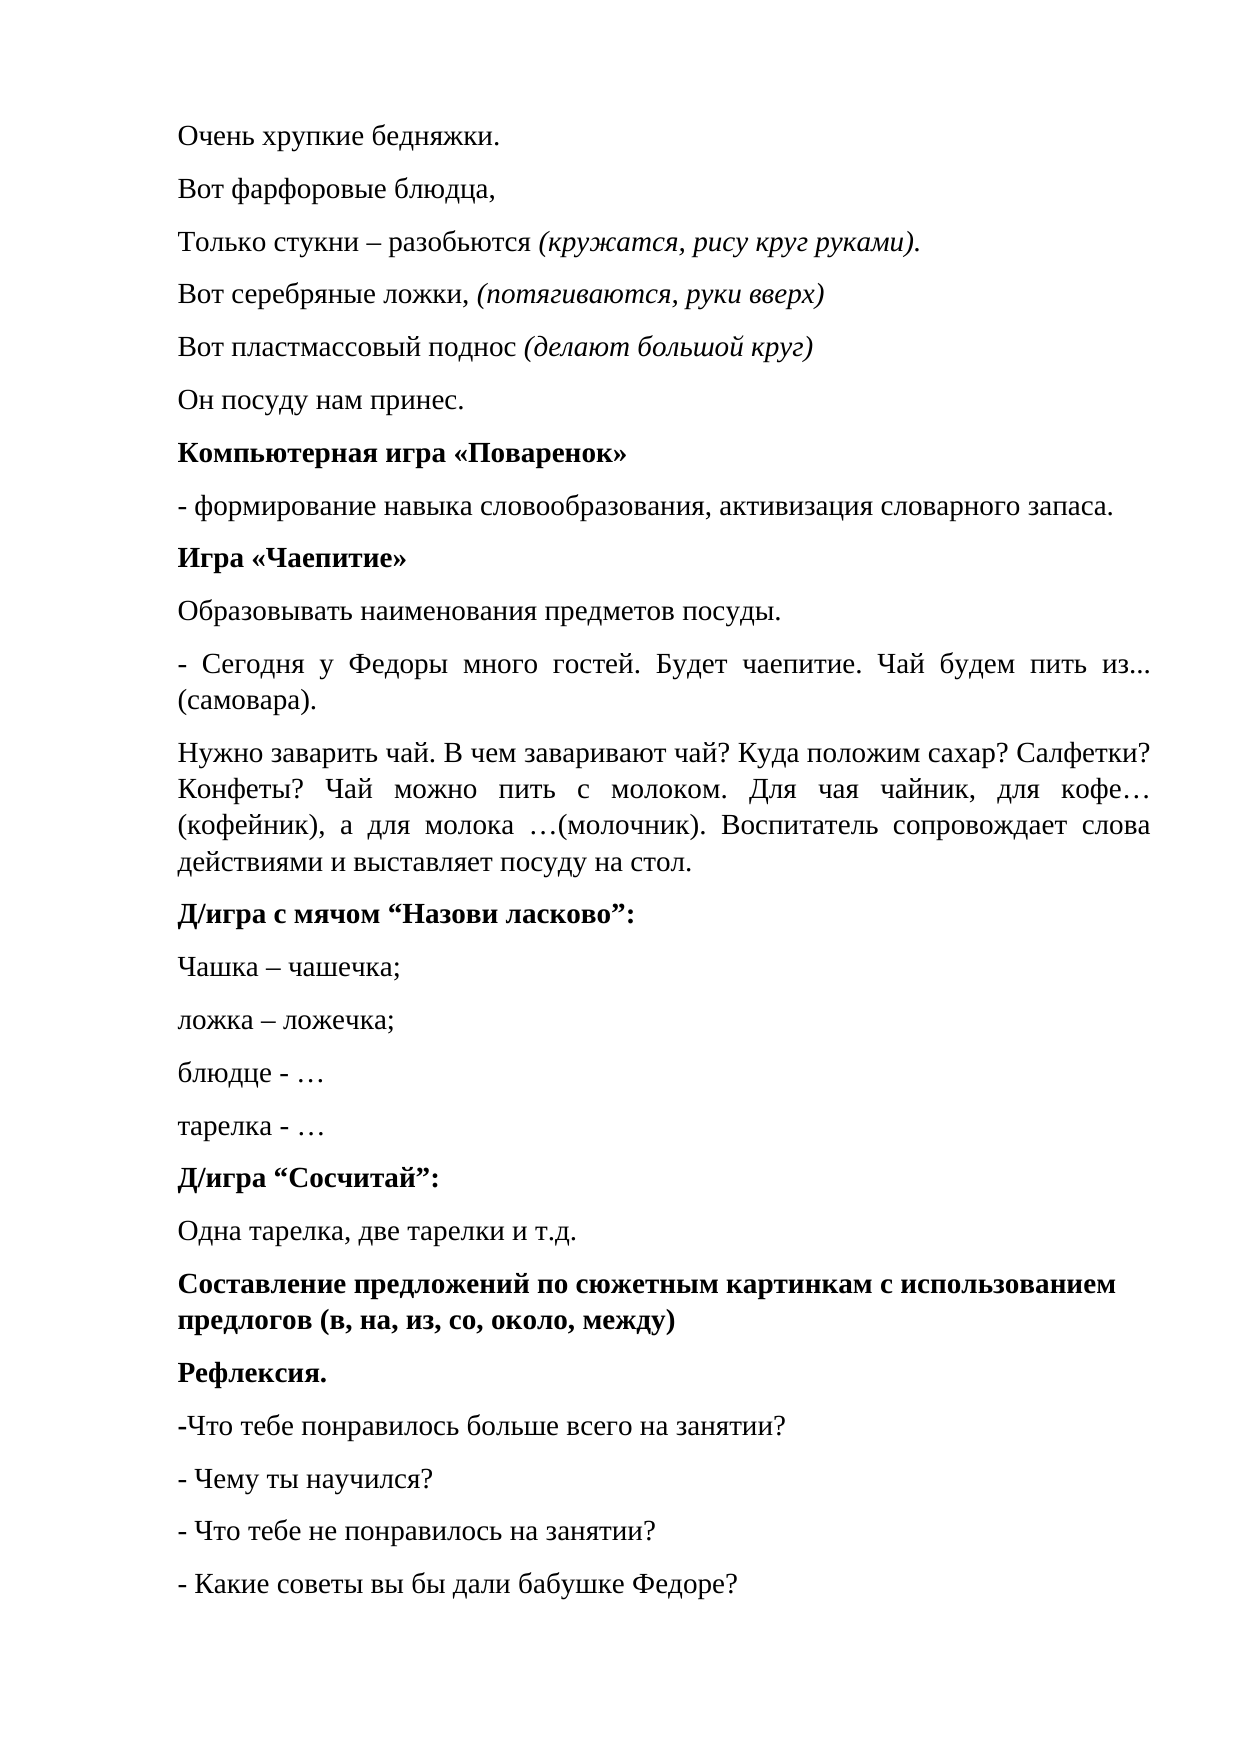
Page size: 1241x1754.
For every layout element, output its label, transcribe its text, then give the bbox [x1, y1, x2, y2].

text Вот фарфоровые блюдца, [177, 171, 1152, 204]
text Компьютерная игра «Поваренок» [177, 435, 1152, 468]
text -Что тебе понравилось больше всего на занятии? [177, 1408, 1152, 1441]
text Чашка – чашечка; [177, 949, 1152, 983]
text Д/игра с мячом “Назови ласково”: [177, 896, 1152, 930]
text Только стукни – разобьются (кружатся, рису круг руками). [177, 224, 1152, 257]
text Игра «Чаепитие» [177, 541, 1152, 574]
text ложка – ложечка; [177, 1002, 1152, 1036]
text Нужно заварить чай. В чем заваривают чай? Куда положим сахар? Салфетки? Конфеты? Чай можно пить с молоком. Для чая чайник, для кофе…(кофейник), а для молока …(молочник). Воспитатель сопровождает слова действиями и выставляет посуду на стол. [177, 735, 1152, 877]
text Рефлексия. [177, 1355, 1152, 1389]
text - формирование навыка словообразования, активизация словарного запаса. [177, 488, 1152, 521]
text - Сегодня у Федоры много гостей. Будет чаепитие. Чай будем пить из...(самовара). [177, 646, 1152, 716]
text Вот пластмассовый поднос (делают большой круг) [177, 329, 1152, 363]
text Д/игра “Сосчитай”: [177, 1161, 1152, 1194]
text Образовывать наименования предметов посуды. [177, 593, 1152, 627]
text Составление предложений по сюжетным картинкам с использованием предлогов (в, на, из, со, около, между) [177, 1266, 1152, 1336]
text блюдце - … [177, 1055, 1152, 1088]
text Одна тарелка, две тарелки и т.д. [177, 1213, 1152, 1247]
text - Какие советы вы бы дали бабушке Федоре? [177, 1566, 1152, 1600]
text Вот серебряные ложки, (потягиваются, руки вверх) [177, 277, 1152, 310]
text тарелка - … [177, 1108, 1152, 1141]
text - Чему ты научился? [177, 1461, 1152, 1494]
text Очень хрупкие бедняжки. [177, 118, 1152, 152]
text Он посуду нам принес. [177, 382, 1152, 416]
text - Что тебе не понравилось на занятии? [177, 1513, 1152, 1547]
